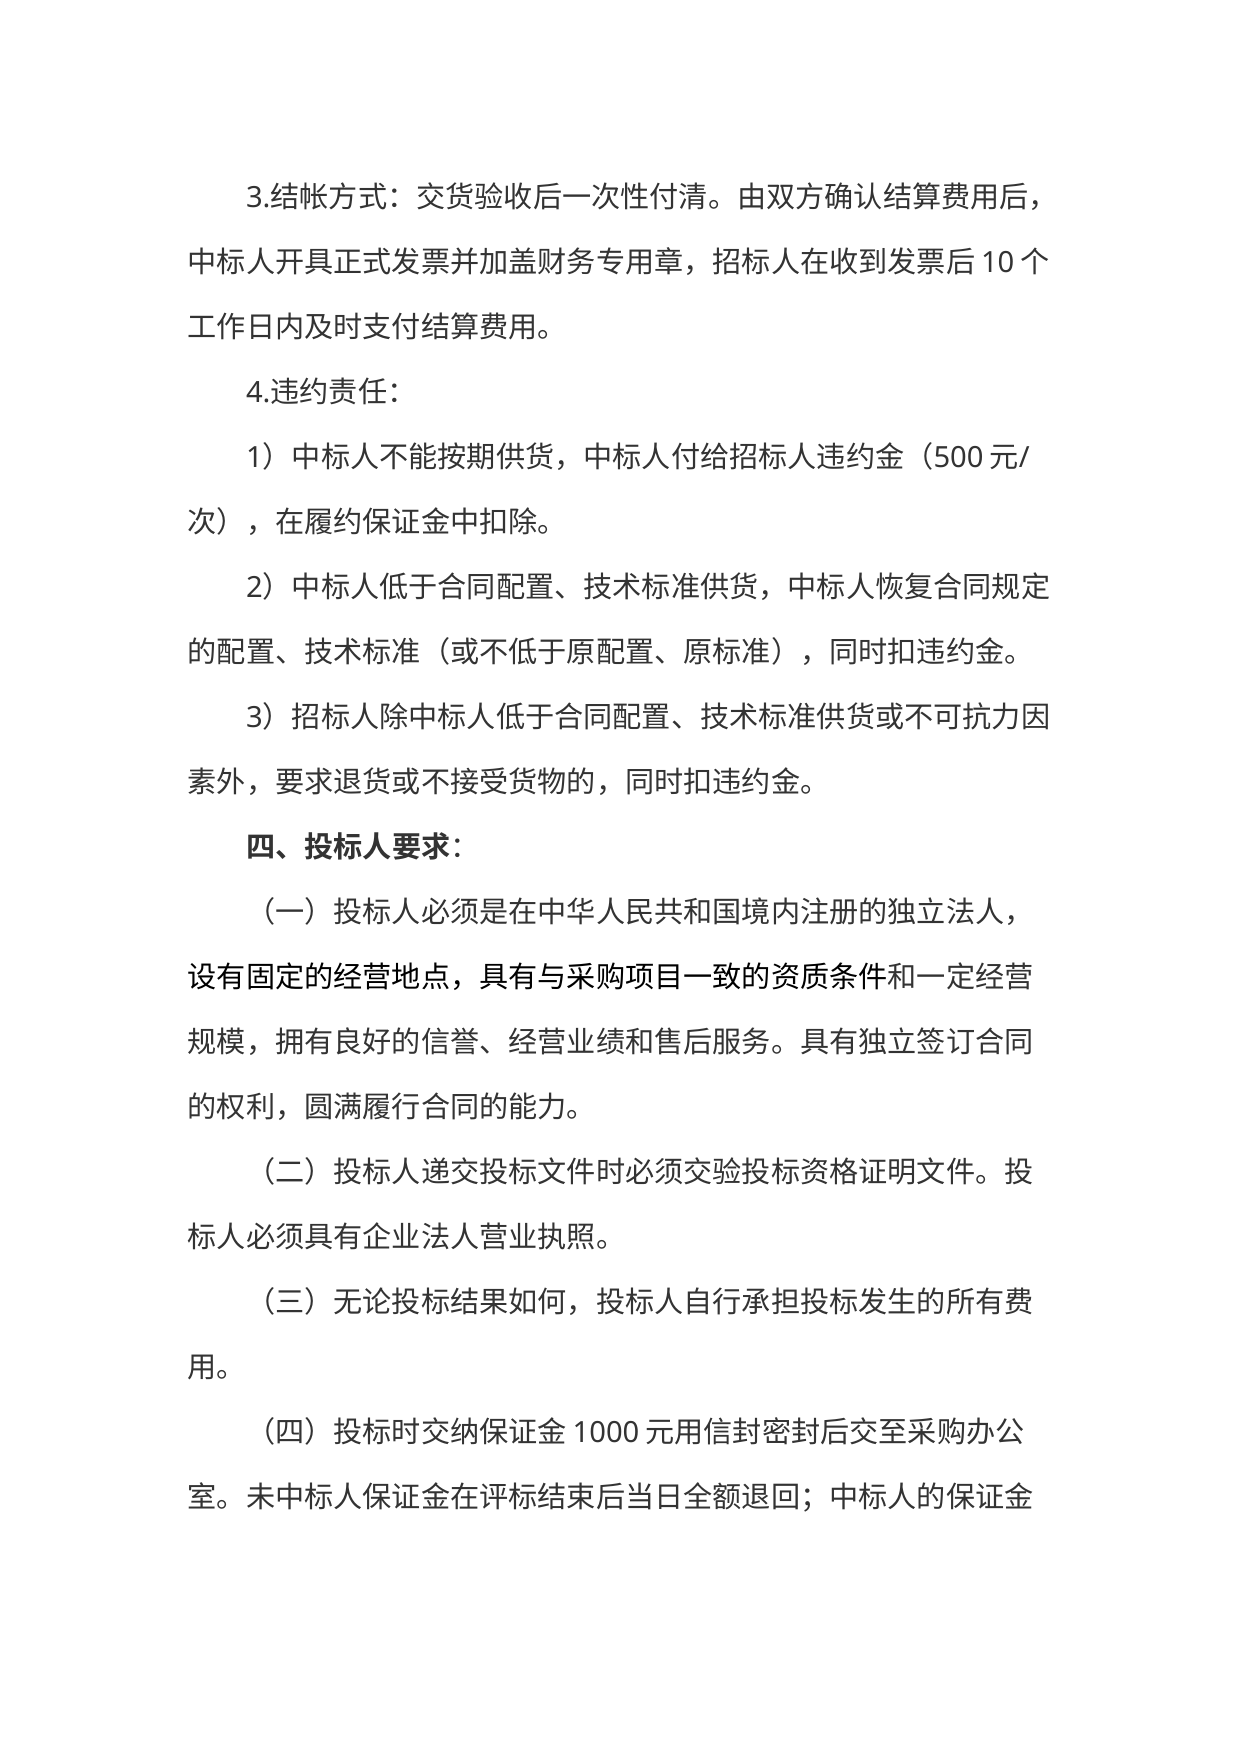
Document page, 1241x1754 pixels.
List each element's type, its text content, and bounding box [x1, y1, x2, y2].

text 1）中标人不能按期供货，中标人付给招标人违约金（500元/次），在履约保证金中扣除。 [187, 422, 1053, 552]
text 四、投标人要求： [187, 812, 1053, 877]
text （二）投标人递交投标文件时必须交验投标资格证明文件。投标人必须具有企业法人营业执照。 [187, 1137, 1053, 1267]
text （一）投标人必须是在中华人民共和国境内注册的独立法人，设有固定的经营地点，具有与采购项目一致的资质条件和一定经营规模，拥有良好的信誉、经营业绩和售后服务。具有独立签订合同的权利，圆满履行合同的能力。 [187, 877, 1053, 1137]
text 4.违约责任： [187, 357, 1053, 422]
text 3）招标人除中标人低于合同配置、技术标准供货或不可抗力因素外，要求退货或不接受货物的，同时扣违约金。 [187, 682, 1053, 812]
text 2）中标人低于合同配置、技术标准供货，中标人恢复合同规定的配置、技术标准（或不低于原配置、原标准），同时扣违约金。 [187, 552, 1053, 682]
text 3.结帐方式：交货验收后一次性付清。由双方确认结算费用后，中标人开具正式发票并加盖财务专用章，招标人在收到发票后10个工作日内及时支付结算费用。 [187, 162, 1053, 357]
text （三）无论投标结果如何，投标人自行承担投标发生的所有费用。 [187, 1267, 1053, 1397]
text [187, 1397, 1053, 1527]
